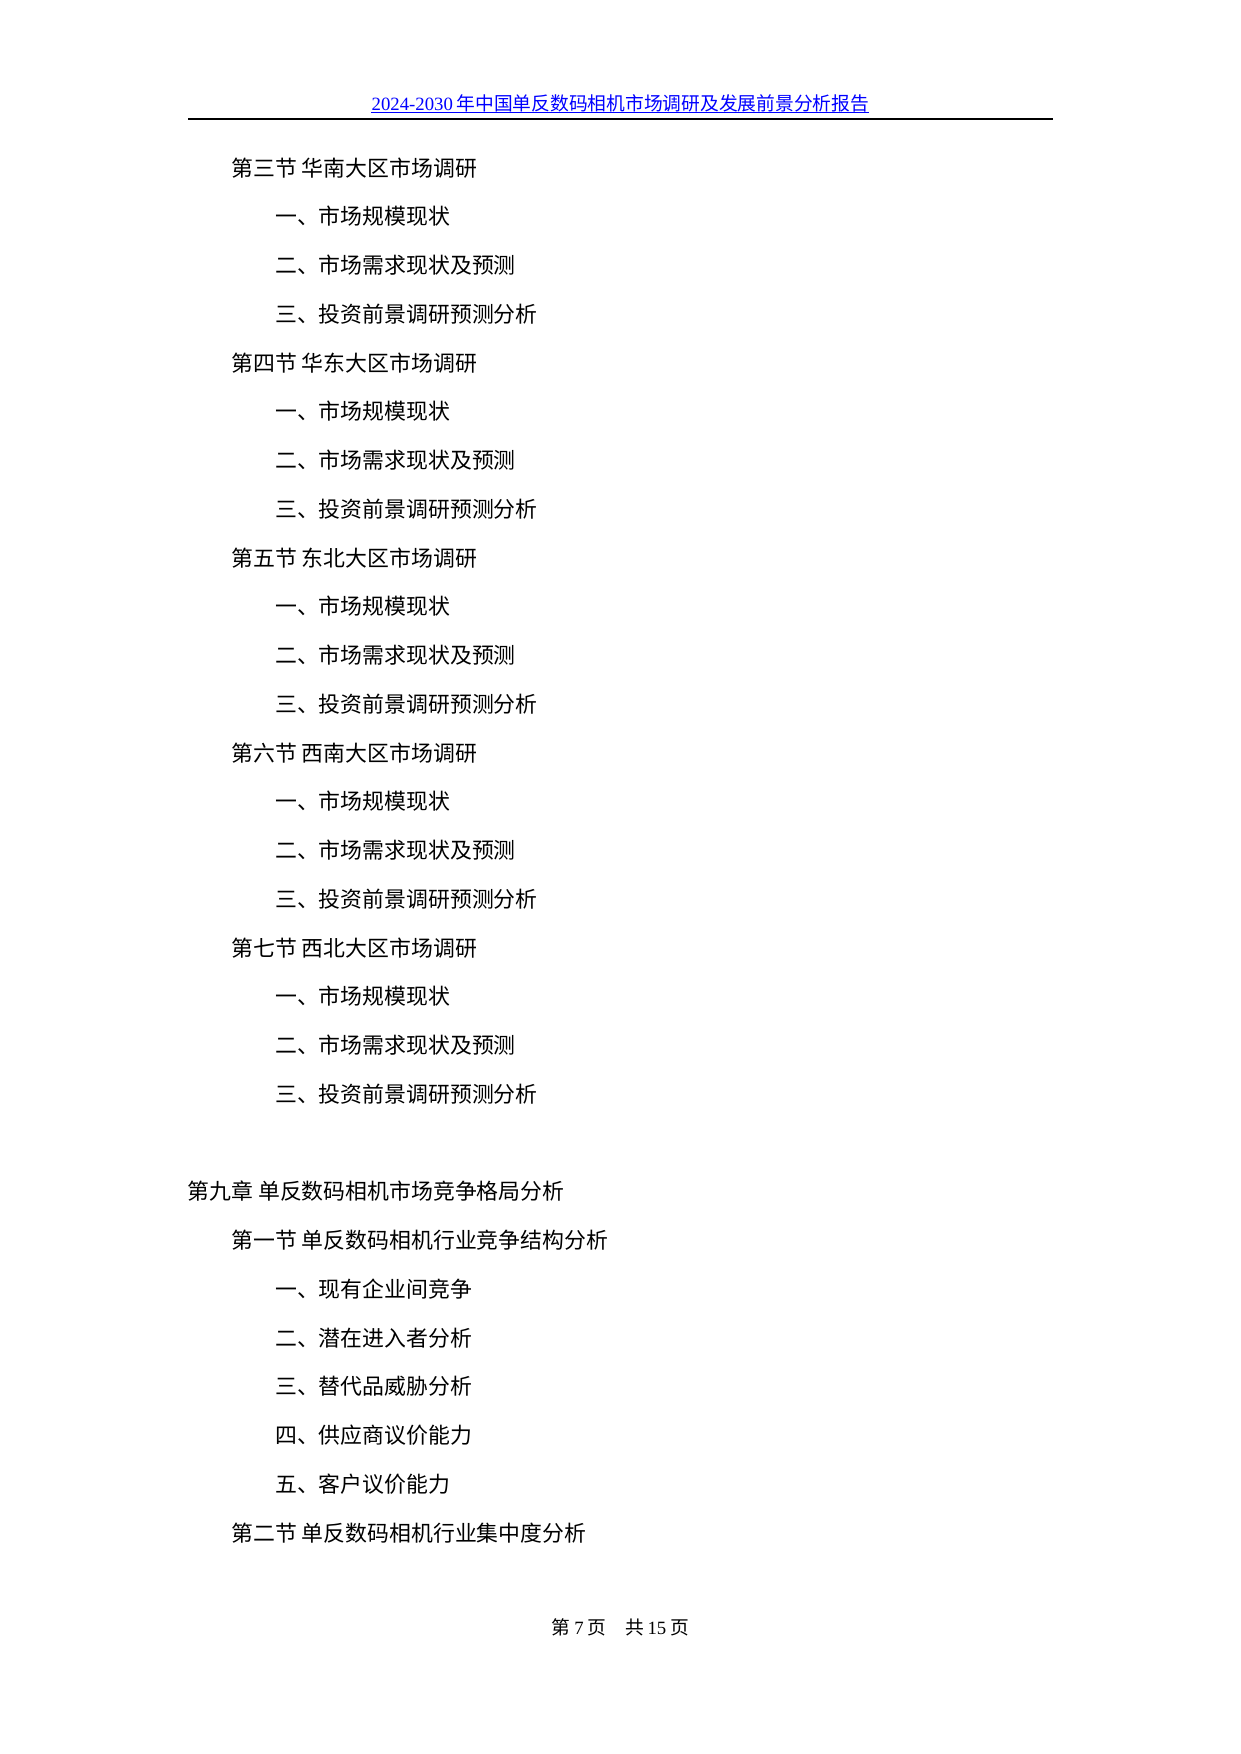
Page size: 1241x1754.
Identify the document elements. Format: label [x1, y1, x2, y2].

text [187, 150, 1053, 1548]
